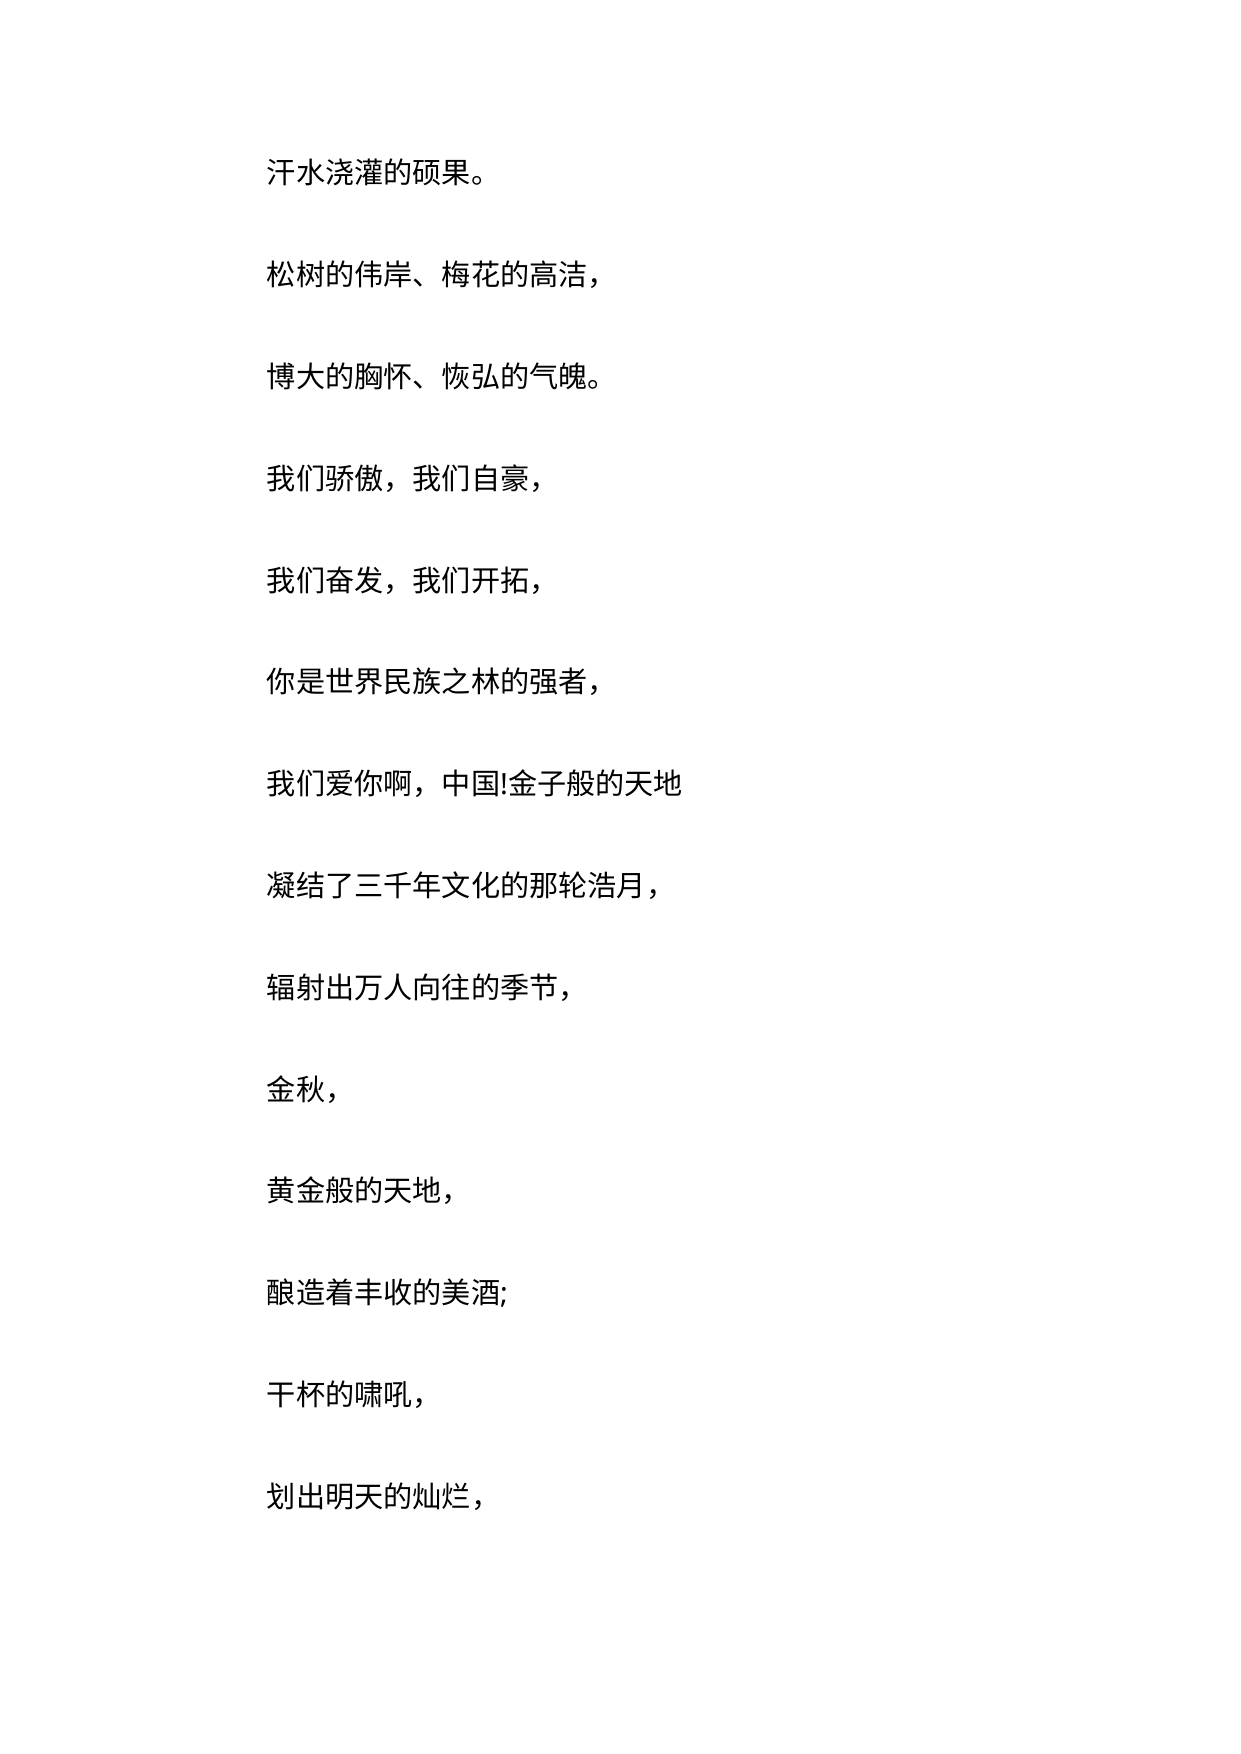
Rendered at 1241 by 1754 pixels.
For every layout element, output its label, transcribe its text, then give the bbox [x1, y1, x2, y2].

text 辐射出万人向往的季节， [150, 964, 1090, 1007]
text 汗水浇灌的硕果。 [150, 150, 1090, 192]
text 凝结了三千年文化的那轮浩月， [150, 863, 1090, 905]
text 黄金般的天地， [150, 1168, 1090, 1210]
text 松树的伟岸、梅花的高洁， [150, 252, 1090, 294]
text 博大的胸怀、恢弘的气魄。 [150, 353, 1090, 396]
text 我们奋发，我们开拓， [150, 557, 1090, 599]
text 金秋， [150, 1066, 1090, 1108]
text 划出明天的灿烂， [150, 1473, 1090, 1516]
text 你是世界民族之林的强者， [150, 659, 1090, 701]
text 我们骄傲，我们自豪， [150, 455, 1090, 498]
text 干杯的啸吼， [150, 1372, 1090, 1414]
text 我们爱你啊，中国!金子般的天地 [150, 761, 1090, 803]
text 酿造着丰收的美酒; [150, 1270, 1090, 1312]
